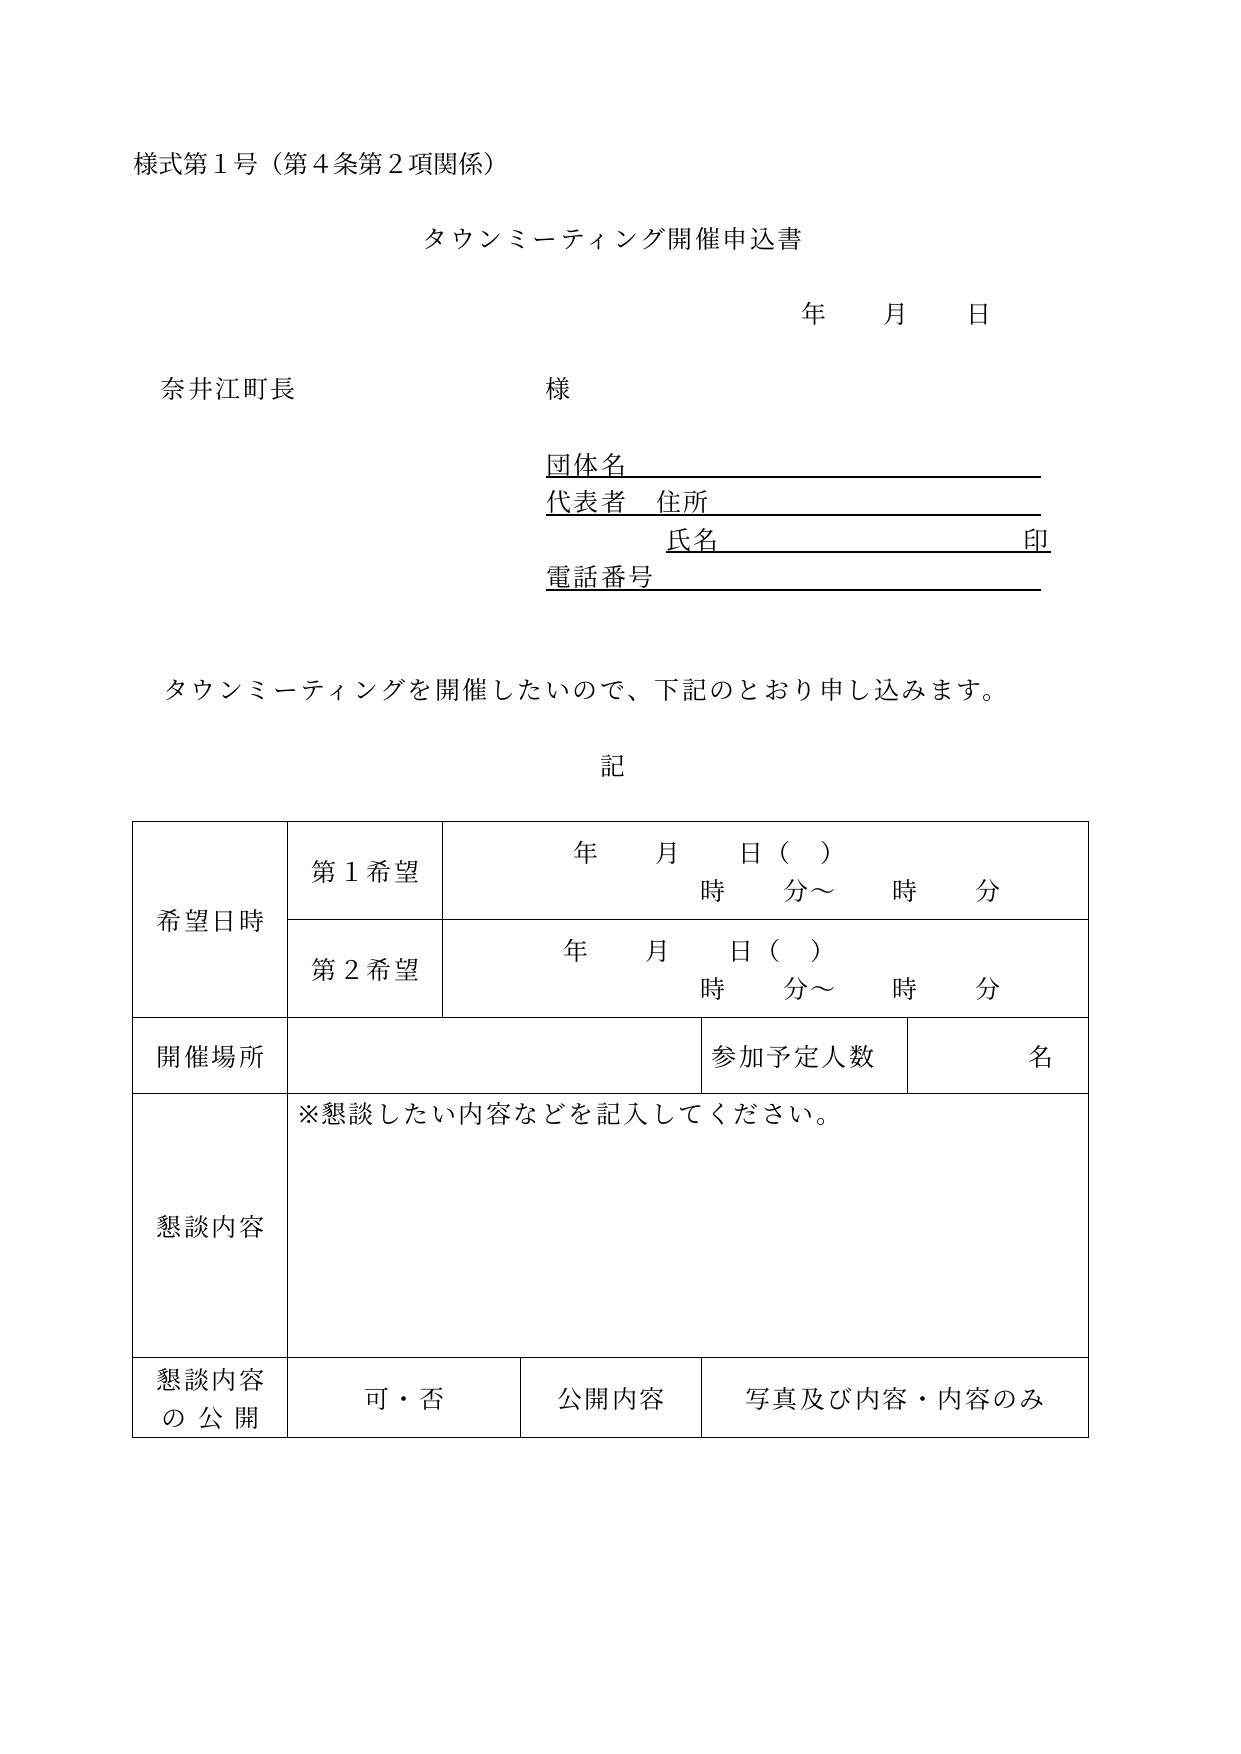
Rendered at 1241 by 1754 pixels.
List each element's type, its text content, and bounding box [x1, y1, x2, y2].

table_cell 名 [908, 1018, 1088, 1093]
table_cell [288, 1018, 701, 1093]
table_cell 参加予定人数 [702, 1018, 907, 1093]
text 年 月 日 [133, 294, 1092, 332]
table_cell 写真及び内容・内容のみ [702, 1358, 1088, 1437]
text タウンミーティングを開催したいので、下記のとおり申し込みます。 [133, 670, 1092, 708]
table_cell 第２希望 [288, 920, 442, 1017]
table_cell 懇談内容 [133, 1094, 287, 1357]
text タウンミーティング開催申込書 [133, 219, 1092, 256]
text 電話番号 [546, 557, 1092, 595]
text 氏名 印 [546, 520, 1092, 557]
text 団体名 [546, 444, 1092, 482]
text 奈井江町長 様 [133, 369, 1092, 407]
table_cell 可・否 [288, 1358, 520, 1437]
table_cell 公開内容 [521, 1358, 701, 1437]
text 記 [133, 745, 1092, 783]
table_cell 年 月 日（ ） 時 分～ 時 分 [443, 920, 1088, 1017]
table_header 希望日時 [133, 822, 287, 1017]
table_header 第１希望 [288, 822, 442, 919]
table_header 年 月 日（ ） 時 分～ 時 分 [443, 822, 1088, 919]
table_cell 懇談内容の 公 開 [133, 1358, 287, 1437]
table_cell ※懇談したい内容などを記入してください。 [288, 1094, 1088, 1357]
text 様式第１号（第４条第２項関係） [133, 144, 1092, 181]
text 代表者 住所 [546, 482, 1092, 520]
table_cell 開催場所 [133, 1018, 287, 1093]
